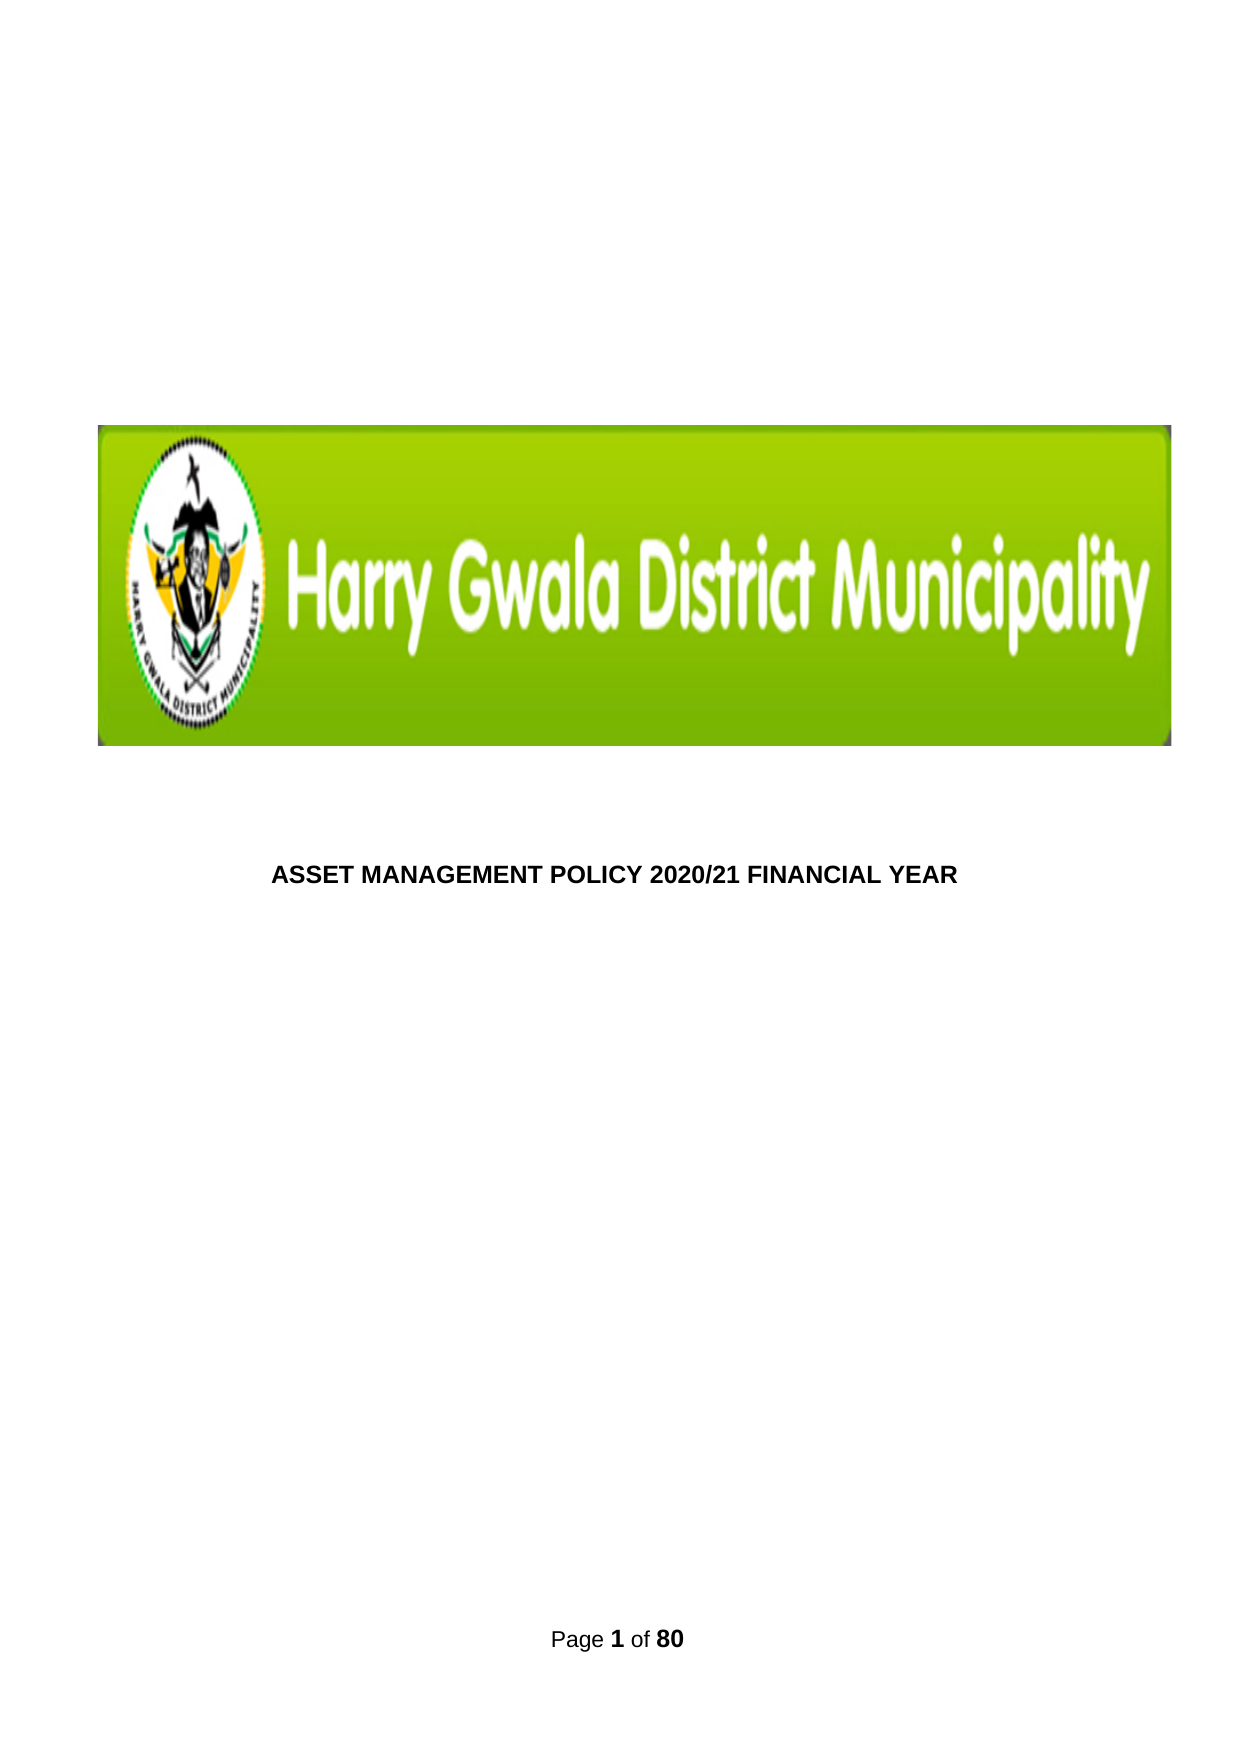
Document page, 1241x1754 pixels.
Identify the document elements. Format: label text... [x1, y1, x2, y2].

picture [97, 425, 1172, 746]
subtitle ASSET MANAGEMENT POLICY 2020/21 FINANCIAL YEAR [98, 860, 1131, 889]
